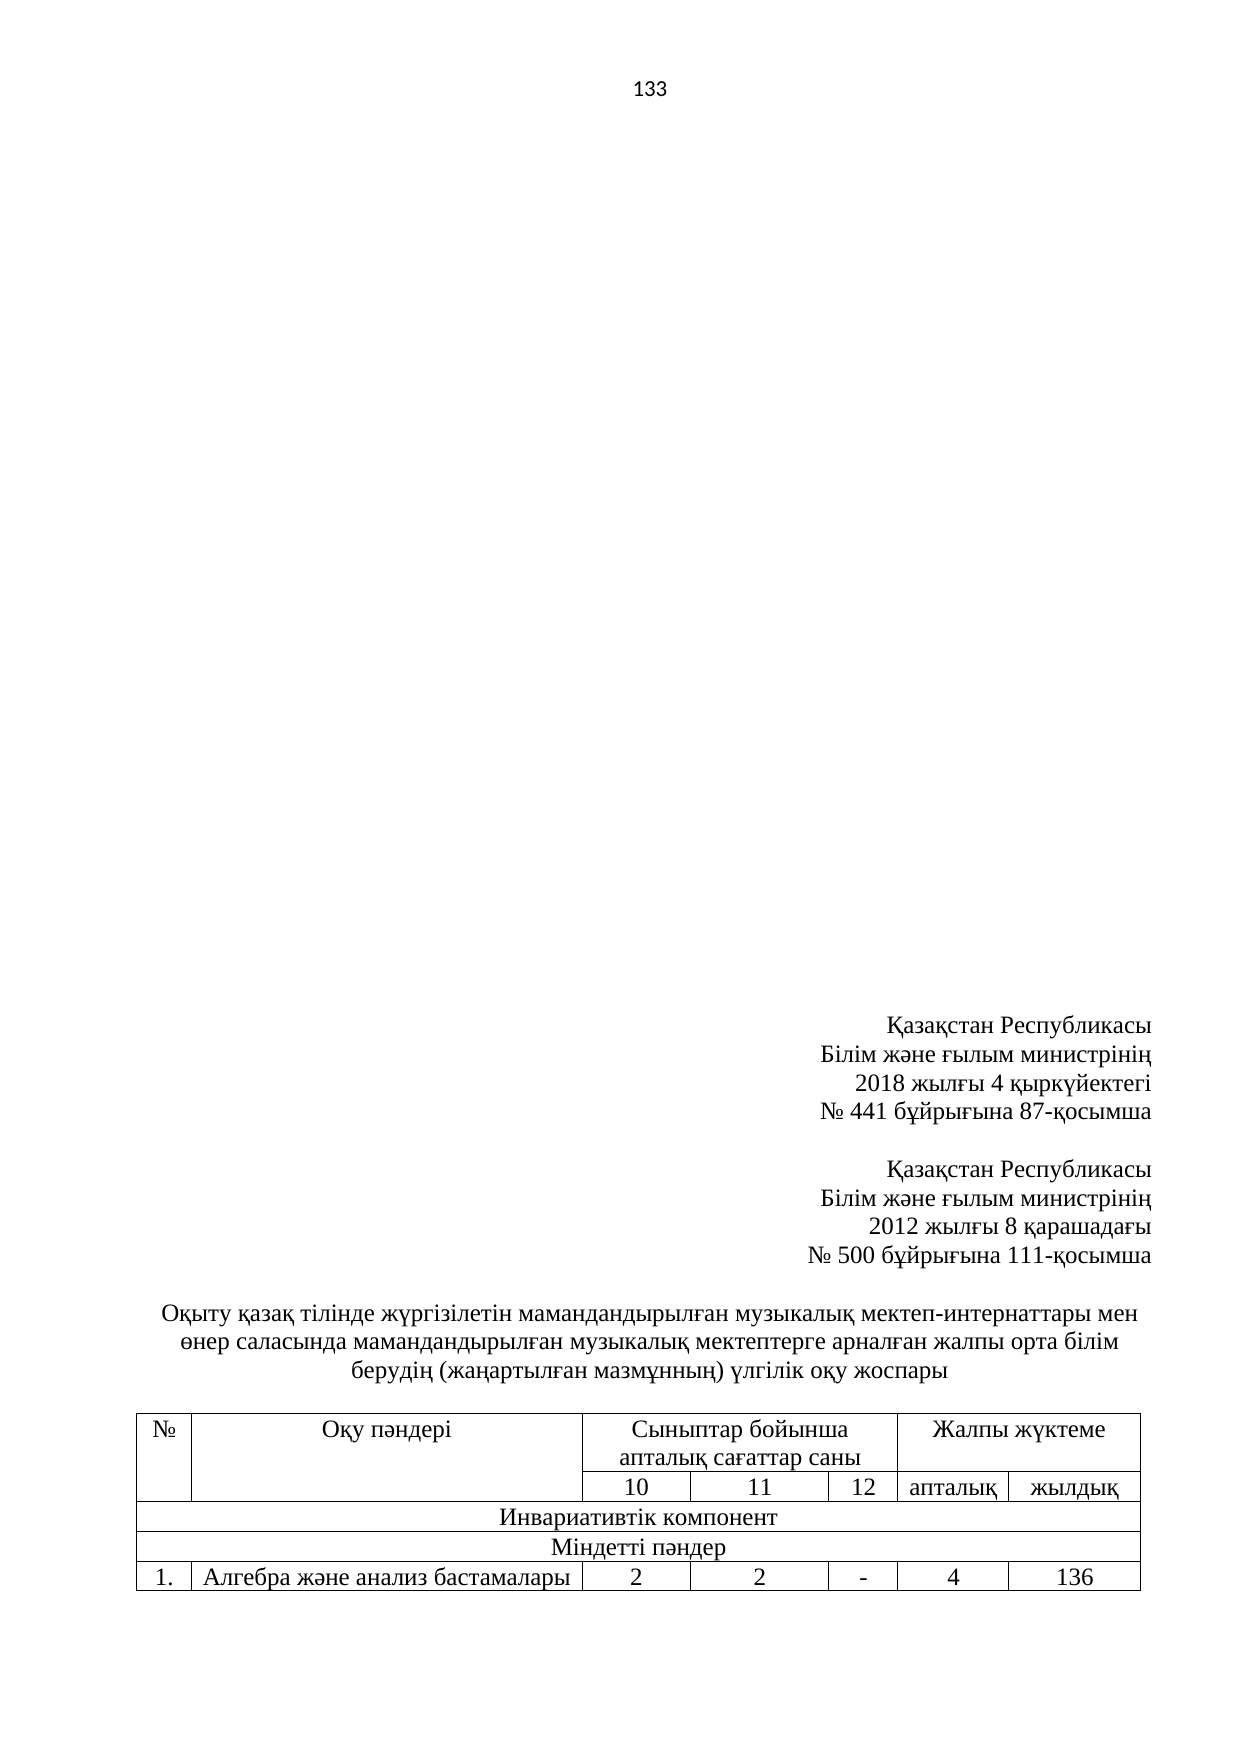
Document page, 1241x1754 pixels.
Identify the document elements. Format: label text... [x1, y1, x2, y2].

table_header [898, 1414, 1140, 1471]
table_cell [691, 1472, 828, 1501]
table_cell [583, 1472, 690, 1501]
text 2018 жылғы 4 қыркүйектегі [148, 1068, 1152, 1096]
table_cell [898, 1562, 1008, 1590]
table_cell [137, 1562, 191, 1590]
text Қазақстан Республикасы [148, 1154, 1152, 1183]
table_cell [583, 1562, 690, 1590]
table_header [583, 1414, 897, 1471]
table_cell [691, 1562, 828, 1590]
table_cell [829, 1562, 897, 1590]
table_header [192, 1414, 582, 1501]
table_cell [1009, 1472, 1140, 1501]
text № 500 бұйрығына 111-қосымша [148, 1240, 1152, 1269]
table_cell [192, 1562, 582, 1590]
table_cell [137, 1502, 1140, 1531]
text Білім және ғылым министрінің [148, 1039, 1152, 1068]
text Қазақстан Республикасы [148, 1010, 1152, 1039]
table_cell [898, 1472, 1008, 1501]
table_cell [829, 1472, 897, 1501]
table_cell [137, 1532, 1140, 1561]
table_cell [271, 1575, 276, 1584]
text № 441 бұйрығына 87-қосымша [148, 1096, 1152, 1125]
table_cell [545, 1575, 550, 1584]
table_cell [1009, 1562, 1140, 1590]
text Білім және ғылым министрінің [148, 1183, 1152, 1211]
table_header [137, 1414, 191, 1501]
text 2012 жылғы 8 қарашадағы [148, 1211, 1152, 1240]
text Оқыту қазақ тілінде жүргізілетін мамандандырылған музыкалық мектеп-интернаттары мен өнер саласында мамандандырылған музыкалық мектептерге арналған жалпы орта білім берудің (жаңартылған мазмұнның) үлгілік оқу жоспары [148, 1298, 1152, 1384]
